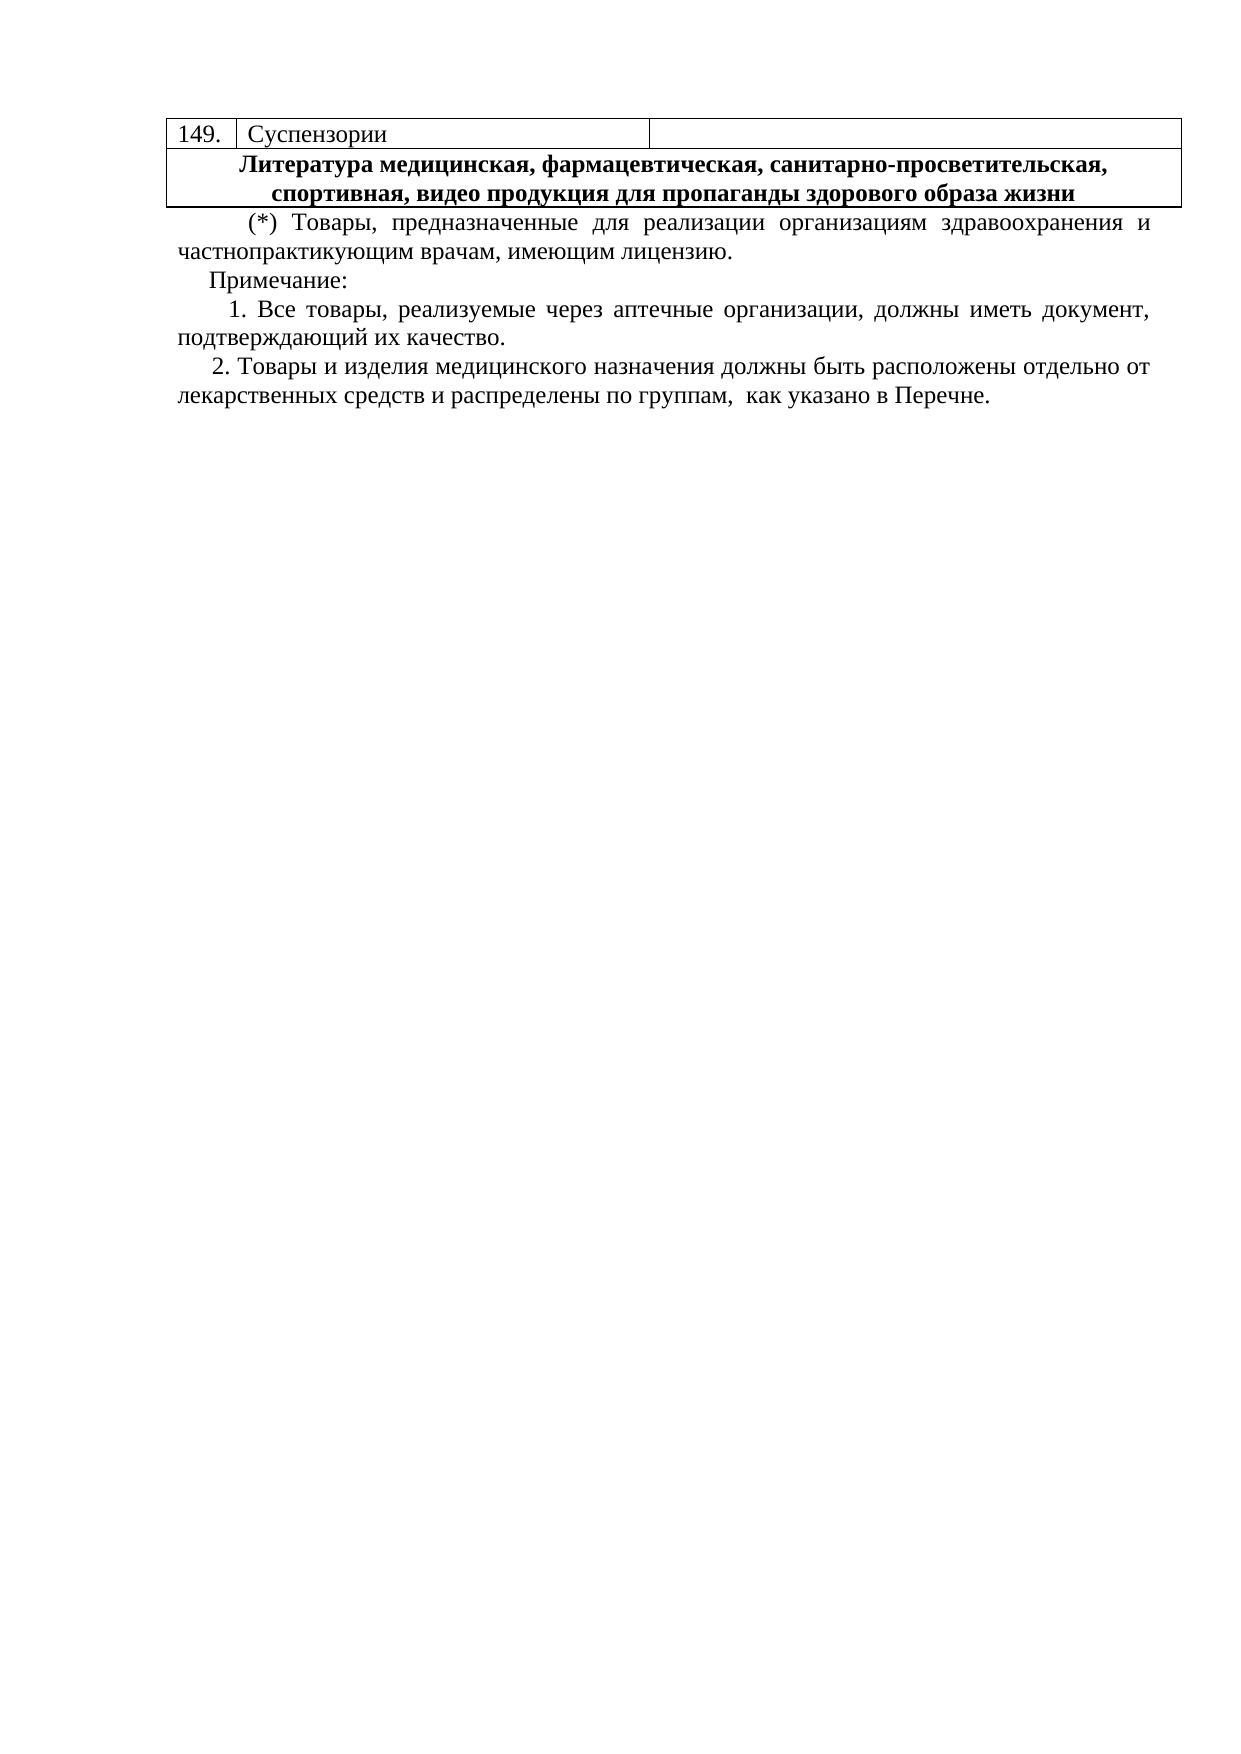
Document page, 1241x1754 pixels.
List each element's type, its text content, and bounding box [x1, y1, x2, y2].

text 2. Товары и изделия медицинского назначения должны быть расположены отдельно от лекарственных средств и распределены по группам, как указано в Перечне. [177, 351, 1152, 409]
table_cell Суспензории [237, 119, 649, 148]
text Примечание: [177, 265, 1152, 294]
table_cell 149. [167, 119, 236, 148]
text (*) Товары, предназначенные для реализации организациям здравоохранения и частнопрактикующим врачам, имеющим лицензию. [177, 208, 1152, 265]
text 1. Все товары, реализуемые через аптечные организации, должны иметь документ, подтверждающий их качество. [177, 294, 1152, 351]
table_cell [650, 119, 1181, 148]
table_cell Литература медицинская, фармацевтическая, санитарно-просветительская, спортивная, видео продукция для пропаганды здорового образа жизни [167, 149, 1181, 206]
